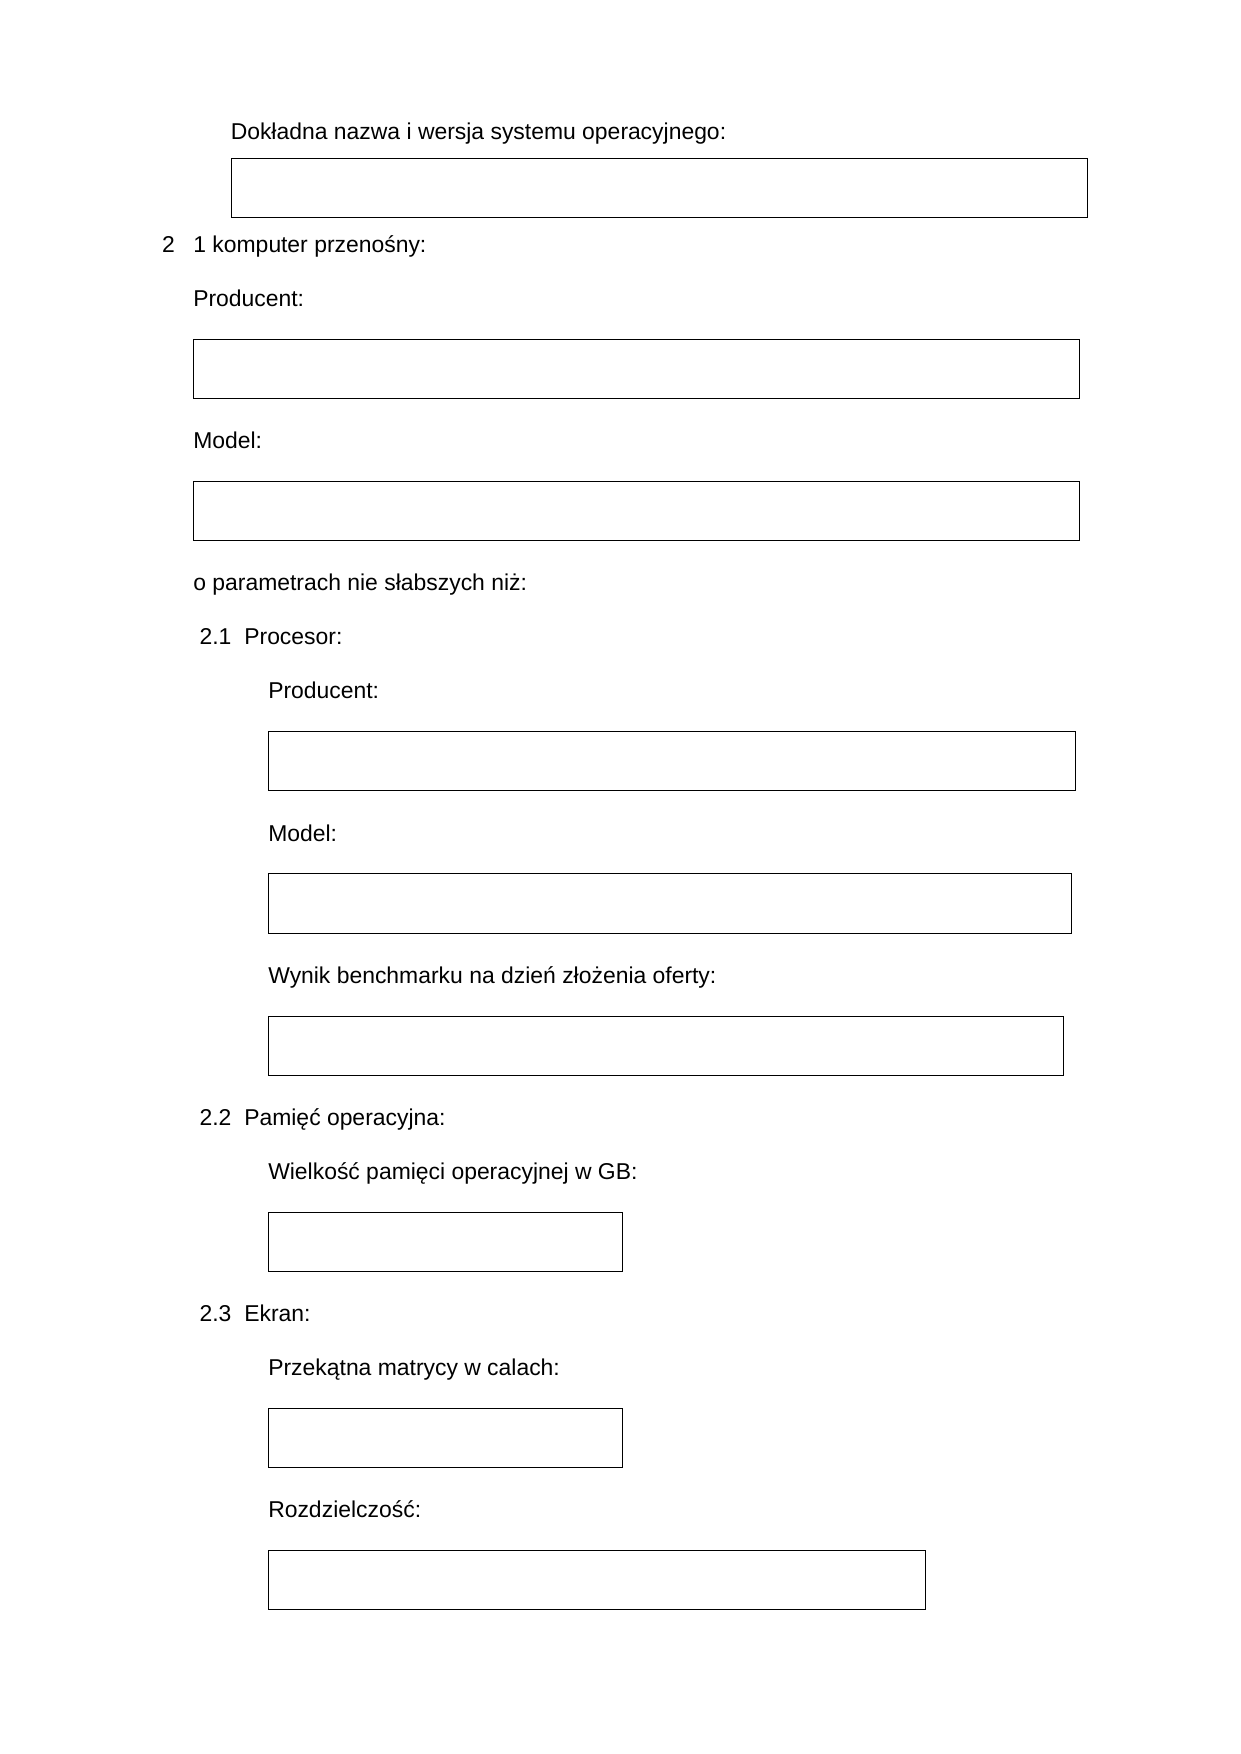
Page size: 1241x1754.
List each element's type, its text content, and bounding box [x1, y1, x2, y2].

list o parametrach nie słabszych niż: [193, 569, 1122, 596]
list Producent: [193, 285, 1122, 311]
list Wynik benchmarku na dzień złożenia oferty: [268, 962, 1122, 988]
list Dokładna nazwa i wersja systemu operacyjnego: [231, 118, 1122, 144]
list Model: [268, 819, 1122, 846]
list Przekątna matrycy w calach: [268, 1354, 1122, 1380]
list Wielkość pamięci operacyjnej w GB: [268, 1158, 1122, 1184]
list Procesor: [193, 623, 1122, 650]
list Pamięć operacyjna: [193, 1104, 1122, 1130]
list Producent: [268, 677, 1122, 704]
list Rozdzielczość: [268, 1496, 1122, 1522]
list Ekran: [193, 1300, 1122, 1326]
list Model: [193, 427, 1122, 453]
list 1 komputer przenośny: [156, 231, 1122, 257]
